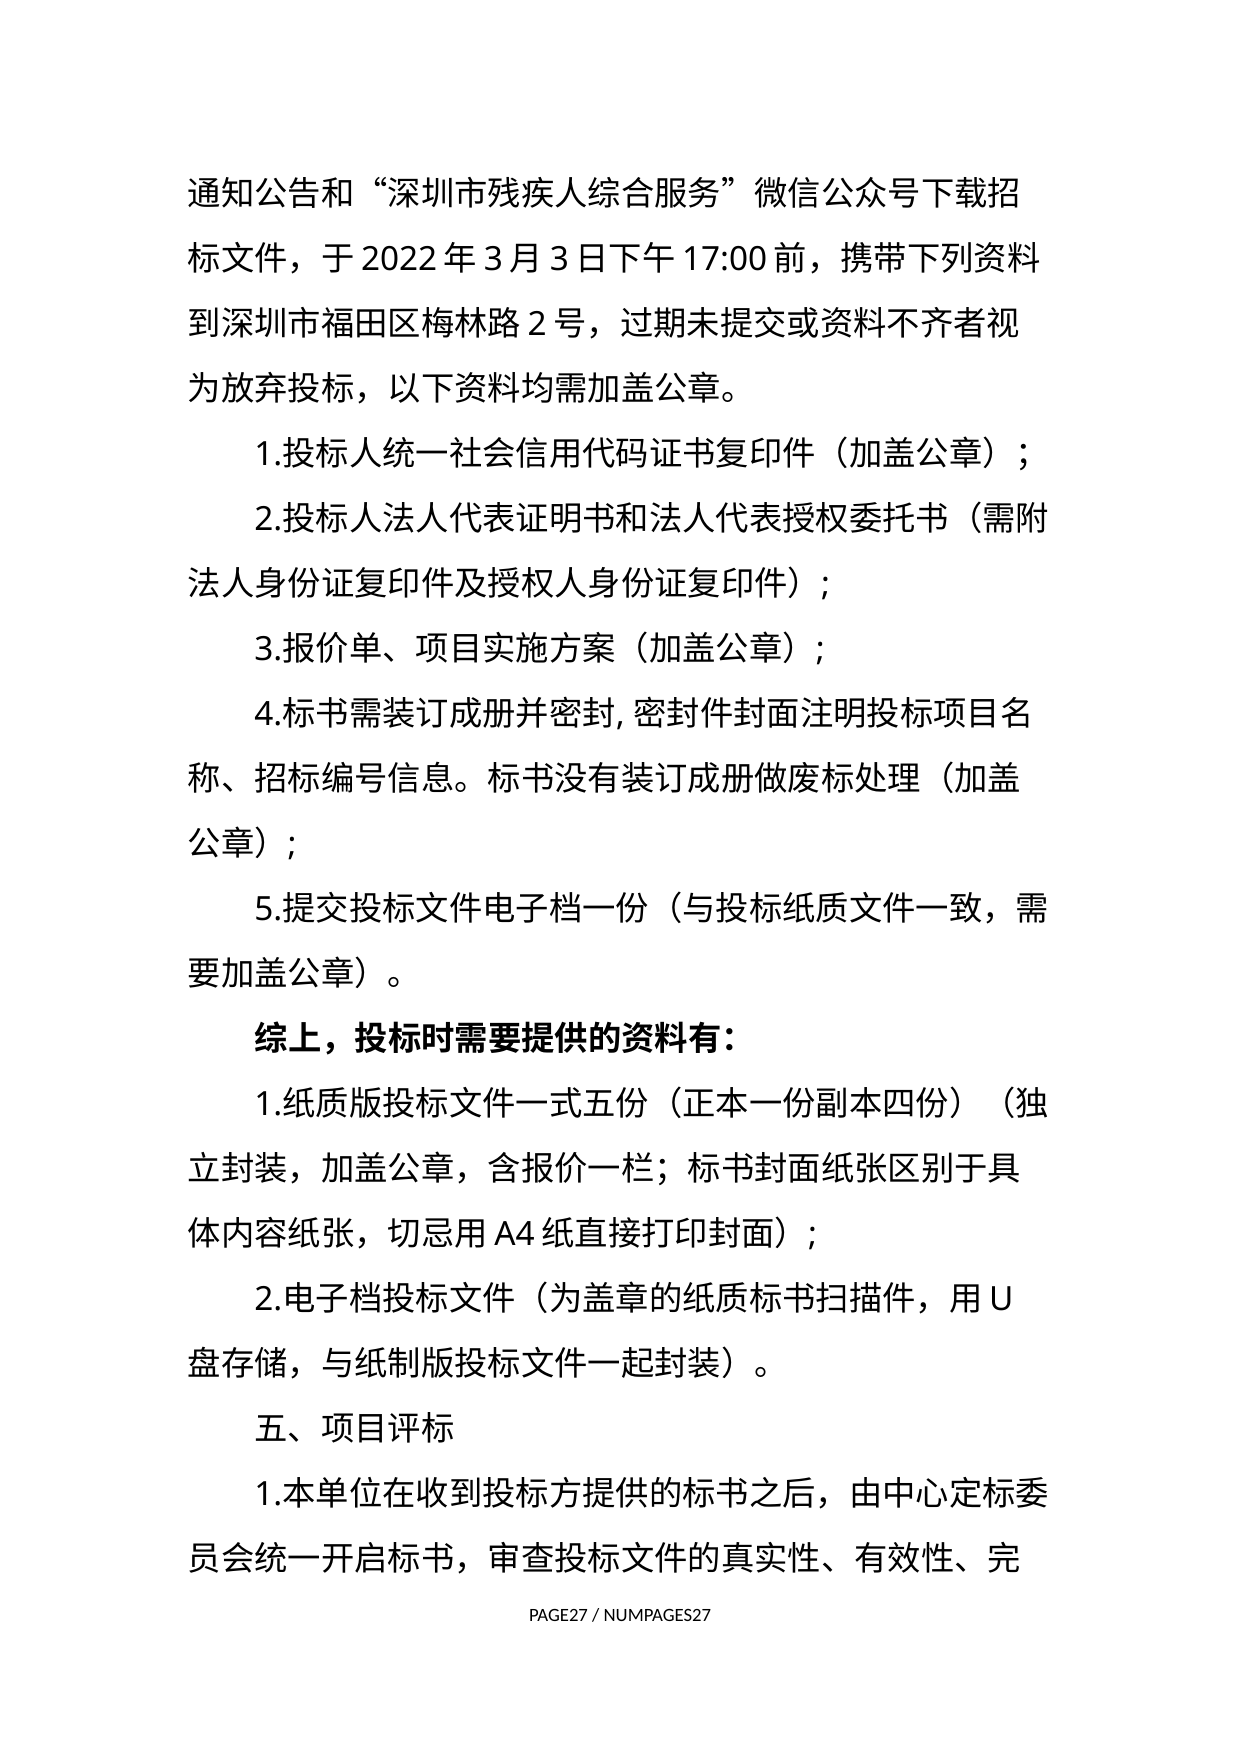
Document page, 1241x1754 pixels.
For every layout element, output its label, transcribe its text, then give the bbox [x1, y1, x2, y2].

text 5.提交投标文件电子档一份（与投标纸质文件一致，需要加盖公章）。 [187, 873, 1053, 1003]
text 五、项目评标 [187, 1393, 1053, 1458]
text 1.纸质版投标文件一式五份（正本一份副本四份）（独立封装，加盖公章，含报价一栏；标书封面纸张区别于具体内容纸张，切忌用A4纸直接打印封面）; [187, 1068, 1053, 1263]
text 综上，投标时需要提供的资料有： [187, 1003, 1053, 1068]
text 2.电子档投标文件（为盖章的纸质标书扫描件，用U盘存储，与纸制版投标文件一起封装）。 [187, 1263, 1053, 1393]
text 2.投标人法人代表证明书和法人代表授权委托书（需附法人身份证复印件及授权人身份证复印件）; [187, 483, 1053, 613]
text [187, 1458, 1053, 1588]
text 1.投标人统一社会信用代码证书复印件（加盖公章）； [187, 418, 1053, 483]
text 4.标书需装订成册并密封, 密封件封面注明投标项目名称、招标编号信息。标书没有装订成册做废标处理（加盖公章）; [187, 678, 1053, 873]
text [187, 158, 1053, 418]
text 3.报价单、项目实施方案（加盖公章）; [187, 613, 1053, 678]
